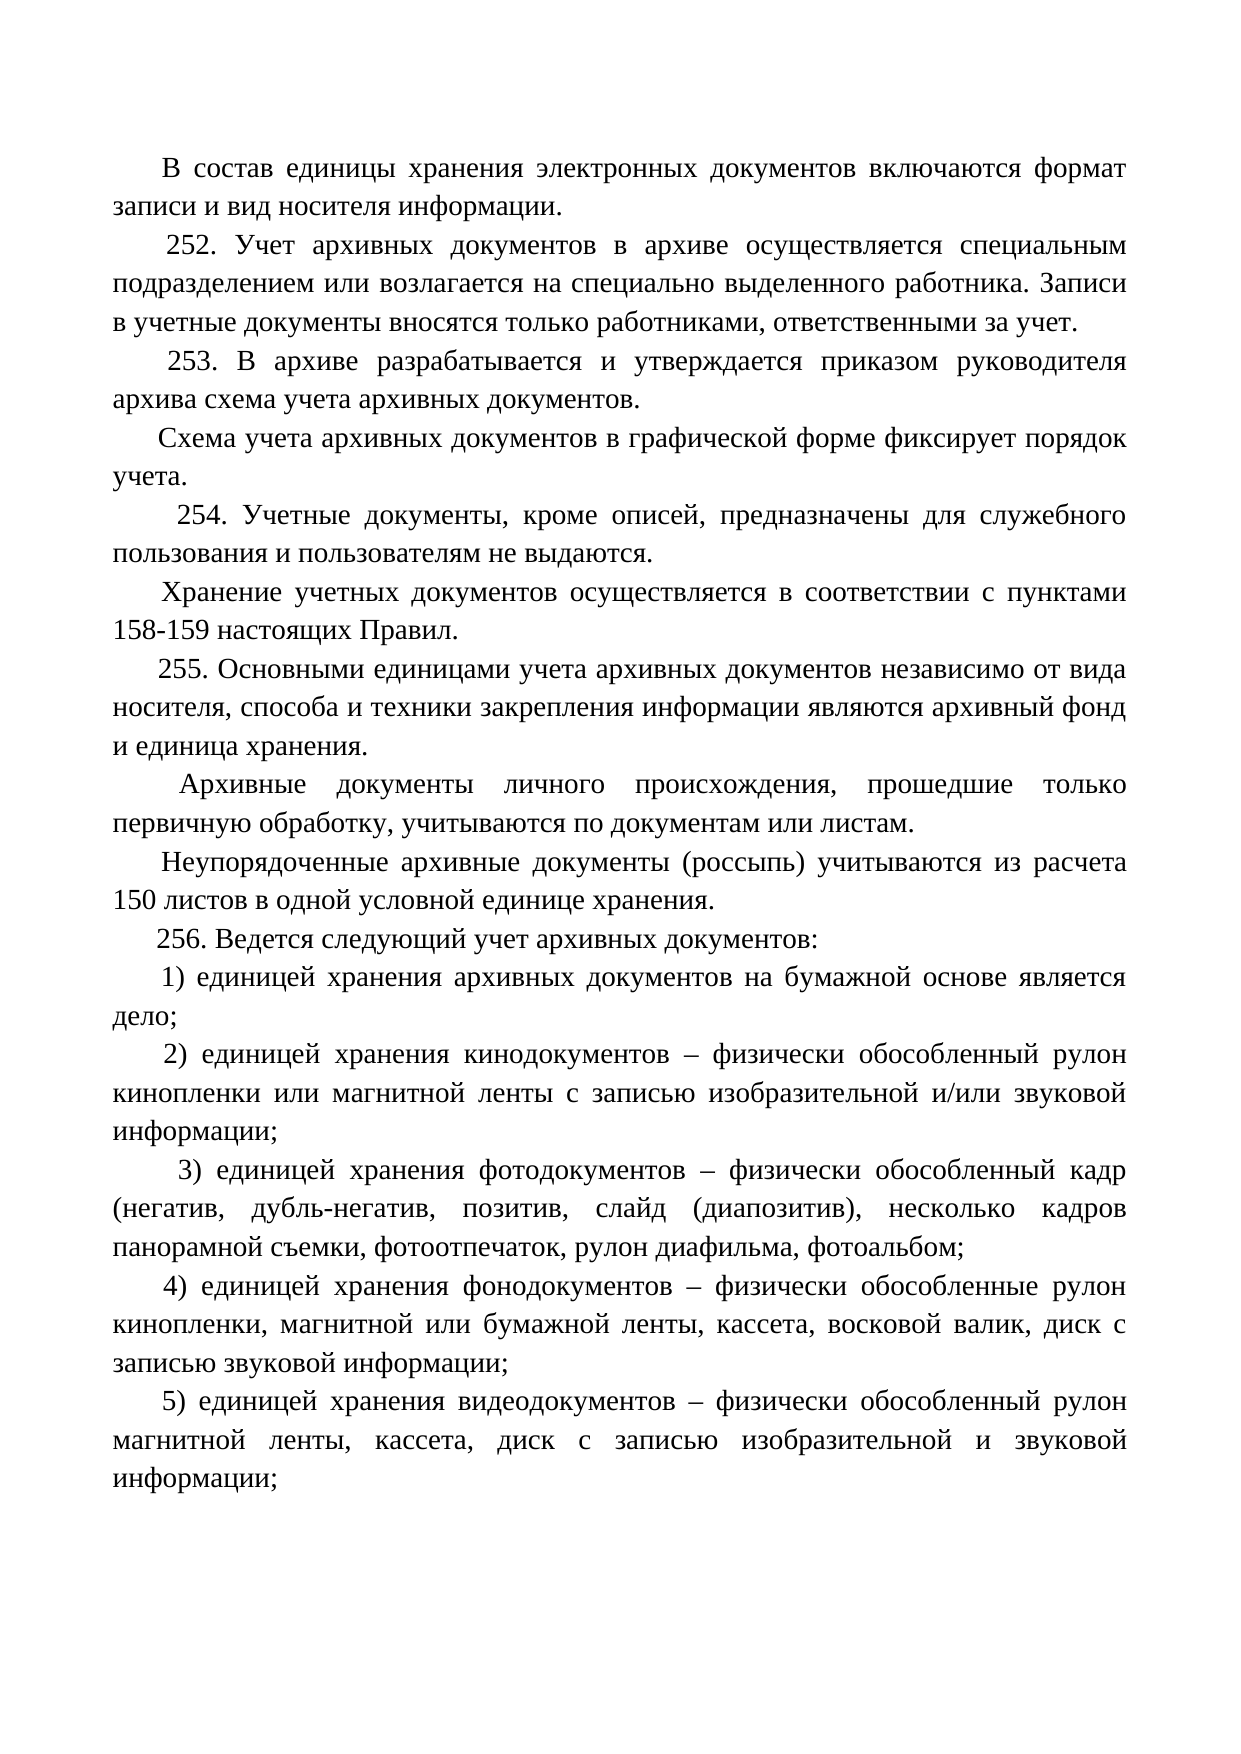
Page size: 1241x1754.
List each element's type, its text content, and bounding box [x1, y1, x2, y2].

text 2) единицей хранения кинодокументов – физически обособленный рулон кинопленки или магнитной ленты с записью изобразительной и/или звуковой информации; [112, 1036, 1128, 1147]
text 3) единицей хранения фотодокументов – физически обособленный кадр (негатив, дубль-негатив, позитив, слайд (диапозитив), несколько кадров панорамной съемки, фотоотпечаток, рулон диафильма, фотоальбом; [112, 1152, 1128, 1263]
text Схема учета архивных документов в графической форме фиксирует порядок учета. [112, 420, 1128, 492]
text Хранение учетных документов осуществляется в соответствии с пунктами 158-159 настоящих Правил. [112, 574, 1128, 646]
text Архивные документы личного происхождения, прошедшие только первичную обработку, учитываются по документам или листам. [112, 767, 1128, 839]
text 255. Основными единицами учета архивных документов независимо от вида носителя, способа и техники закрепления информации являются архивный фонд и единица хранения. [112, 651, 1128, 762]
text 256. Ведется следующий учет архивных документов: [112, 921, 1128, 954]
text 4) единицей хранения фонодокументов – физически обособленные рулон кинопленки, магнитной или бумажной ленты, кассета, восковой валик, диск с записью звуковой информации; [112, 1268, 1128, 1378]
text 253. В архиве разрабатывается и утверждается приказом руководителя архива схема учета архивных документов. [112, 343, 1128, 415]
text 252. Учет архивных документов в архиве осуществляется специальным подразделением или возлагается на специально выделенного работника. Записи в учетные документы вносятся только работниками, ответственными за учет. [112, 227, 1128, 338]
text 5) единицей хранения видеодокументов – физически обособленный рулон магнитной ленты, кассета, диск с записью изобразительной и звуковой информации; [112, 1383, 1128, 1494]
text 254. Учетные документы, кроме описей, предназначены для служебного пользования и пользователям не выдаются. [112, 497, 1128, 569]
text 1) единицей хранения архивных документов на бумажной основе является дело; [112, 959, 1128, 1031]
text Неупорядоченные архивные документы (россыпь) учитываются из расчета 150 листов в одной условной единице хранения. [112, 844, 1128, 916]
text В состав единицы хранения электронных документов включаются формат записи и вид носителя информации. [112, 150, 1128, 222]
